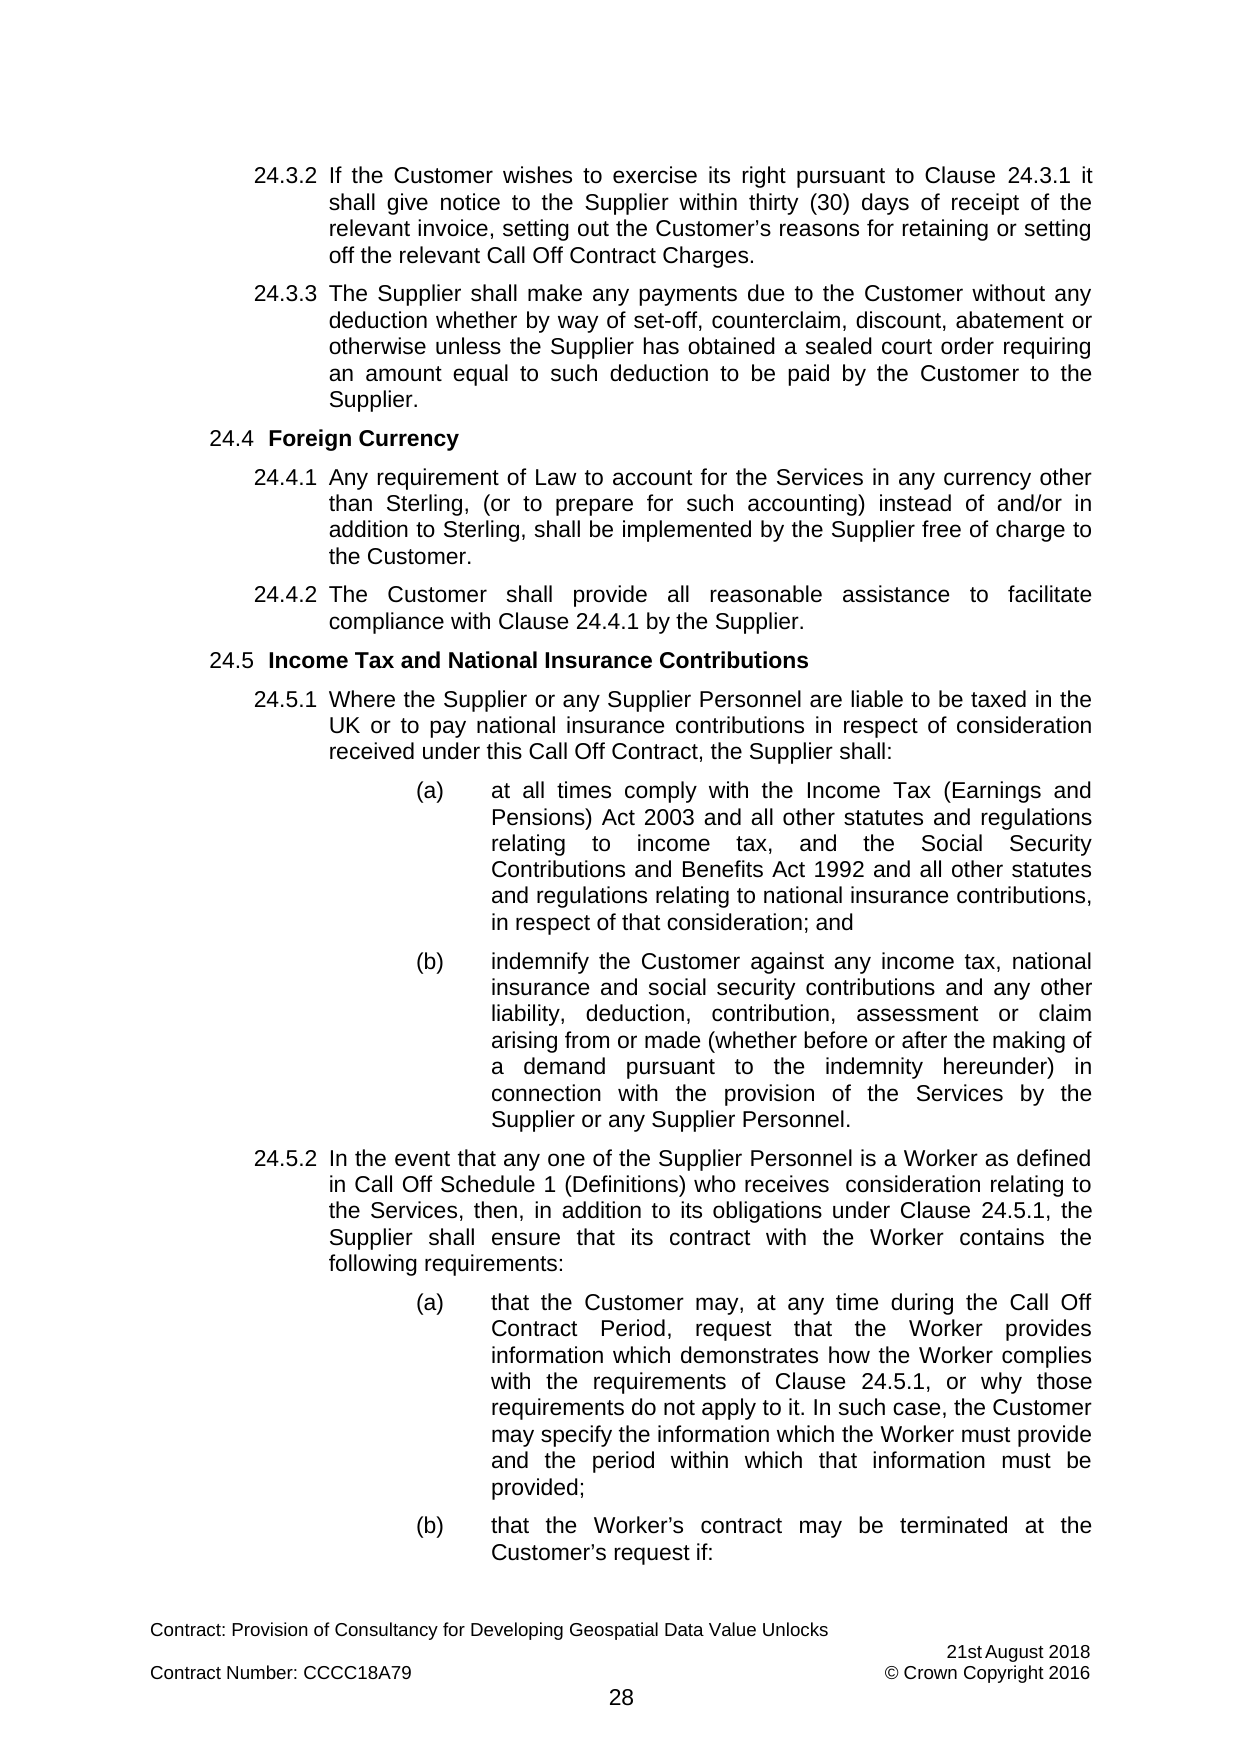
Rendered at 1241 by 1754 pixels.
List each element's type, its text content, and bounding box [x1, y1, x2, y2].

text Any requirement of Law to account for the Services in any currency other than Sterling, (or to prepare for such accounting) instead of and/or in addition to Sterling, shall be implemented by the Supplier free of charge to the Customer. [253, 463, 1093, 569]
text indemnify the Customer against any income tax, national insurance and social security contributions and any other liability, deduction, contribution, assessment or claim arising from or made (whether before or after the making of a demand pursuant to the indemnity hereunder) in connection with the provision of the Services by the Supplier or any Supplier Personnel. [416, 948, 1093, 1132]
text that the Customer may, at any time during the Call Off Contract Period, request that the Worker provides information which demonstrates how the Worker complies with the requirements of Clause 24.5.1, or why those requirements do not apply to it. In such case, the Customer may specify the information which the Worker must provide and the period within which that information must be provided; [416, 1289, 1093, 1500]
subtitle Income Tax and National Insurance Contributions [209, 647, 1093, 673]
text that the Worker’s contract may be terminated at the Customer’s request if: [416, 1512, 1093, 1565]
text The Supplier shall make any payments due to the Customer without any deduction whether by way of set-off, counterclaim, discount, abatement or otherwise unless the Supplier has obtained a sealed court order requiring an amount equal to such deduction to be paid by the Customer to the Supplier. [253, 280, 1093, 412]
text Where the Supplier or any Supplier Personnel are liable to be taxed in the UK or to pay national insurance contributions in respect of consideration received under this Call Off Contract, the Supplier shall: [253, 686, 1093, 764]
subtitle Foreign Currency [209, 425, 1093, 451]
text In the event that any one of the Supplier Personnel is a Worker as defined in Call Off Schedule 1 (Definitions) who receives consideration relating to the Services, then, in addition to its obligations under Clause 24.5.1, the Supplier shall ensure that its contract with the Worker contains the following requirements: [253, 1145, 1093, 1276]
text The Customer shall provide all reasonable assistance to facilitate compliance with Clause 24.4.1 by the Supplier. [253, 581, 1093, 634]
text If the Customer wishes to exercise its right pursuant to Clause 24.3.1 it shall give notice to the Supplier within thirty (30) days of receipt of the relevant invoice, setting out the Customer’s reasons for retaining or setting off the relevant Call Off Contract Charges. [253, 162, 1093, 268]
text at all times comply with the Income Tax (Earnings and Pensions) Act 2003 and all other statutes and regulations relating to income tax, and the Social Security Contributions and Benefits Act 1992 and all other statutes and regulations relating to national insurance contributions, in respect of that consideration; and [416, 777, 1093, 935]
